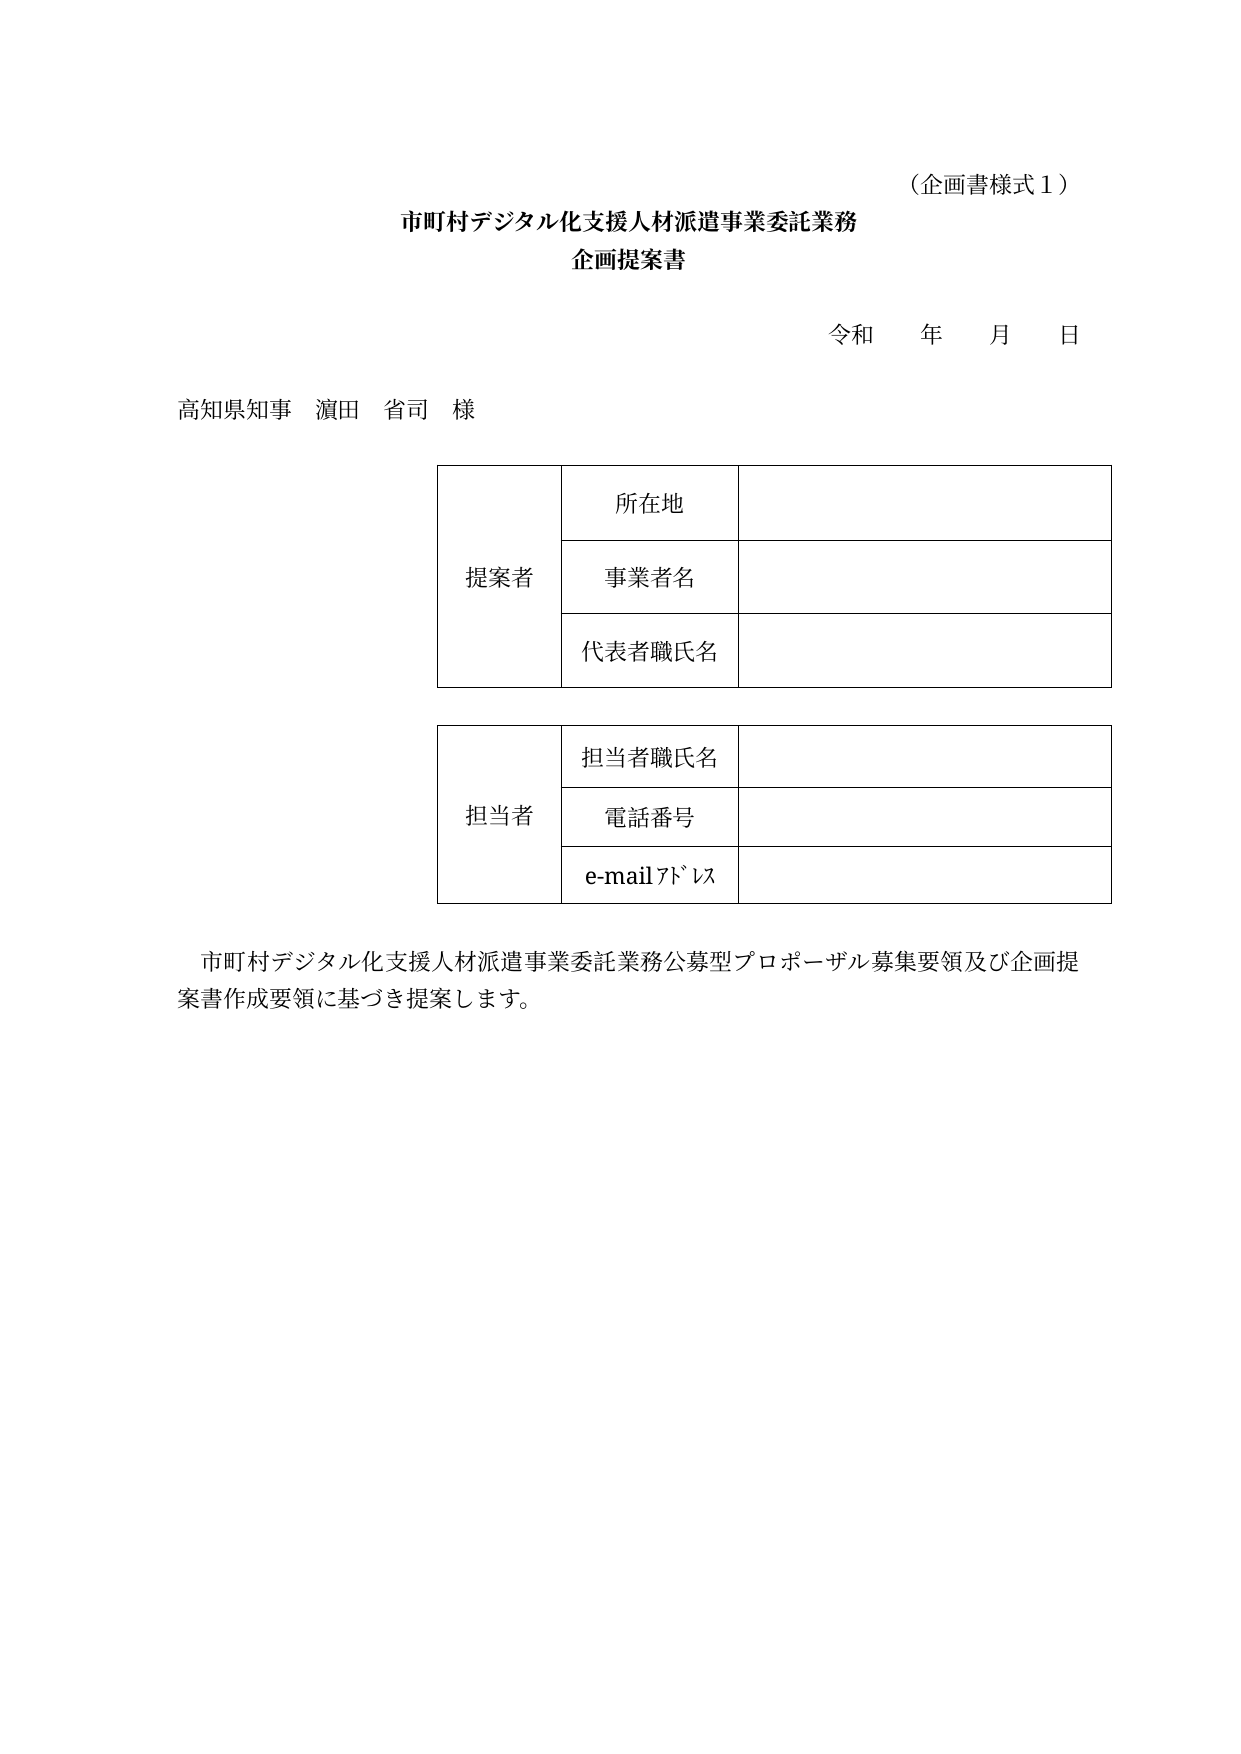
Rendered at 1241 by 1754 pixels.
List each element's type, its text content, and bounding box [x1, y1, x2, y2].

table_header [739, 466, 1111, 540]
table_cell 代表者職氏名 [562, 614, 738, 687]
table_cell [739, 541, 1111, 612]
table_cell 電話番号 [562, 788, 738, 846]
table_cell [739, 614, 1111, 687]
text 市町村デジタル化支援人材派遣事業委託業務公募型プロポーザル募集要領及び企画提案書作成要領に基づき提案します。 [177, 942, 1081, 1017]
table_cell 事業者名 [562, 541, 738, 612]
table_header 所在地 [562, 466, 738, 540]
table_header 担当者 [438, 726, 561, 903]
table_header 提案者 [438, 466, 561, 687]
table_cell [739, 847, 1111, 903]
table_header 担当者職氏名 [562, 726, 738, 787]
table_header [739, 726, 1111, 787]
text 高知県知事 濵田 省司 様 [177, 389, 1081, 427]
text 市町村デジタル化支援人材派遣事業委託業務 [177, 202, 1081, 239]
table_cell [739, 788, 1111, 846]
text 企画提案書 [177, 239, 1081, 277]
text 令和 年 月 日 [177, 314, 1081, 352]
table_cell e-mailｱﾄﾞﾚｽ [562, 847, 738, 903]
text （企画書様式１） [177, 164, 1081, 202]
